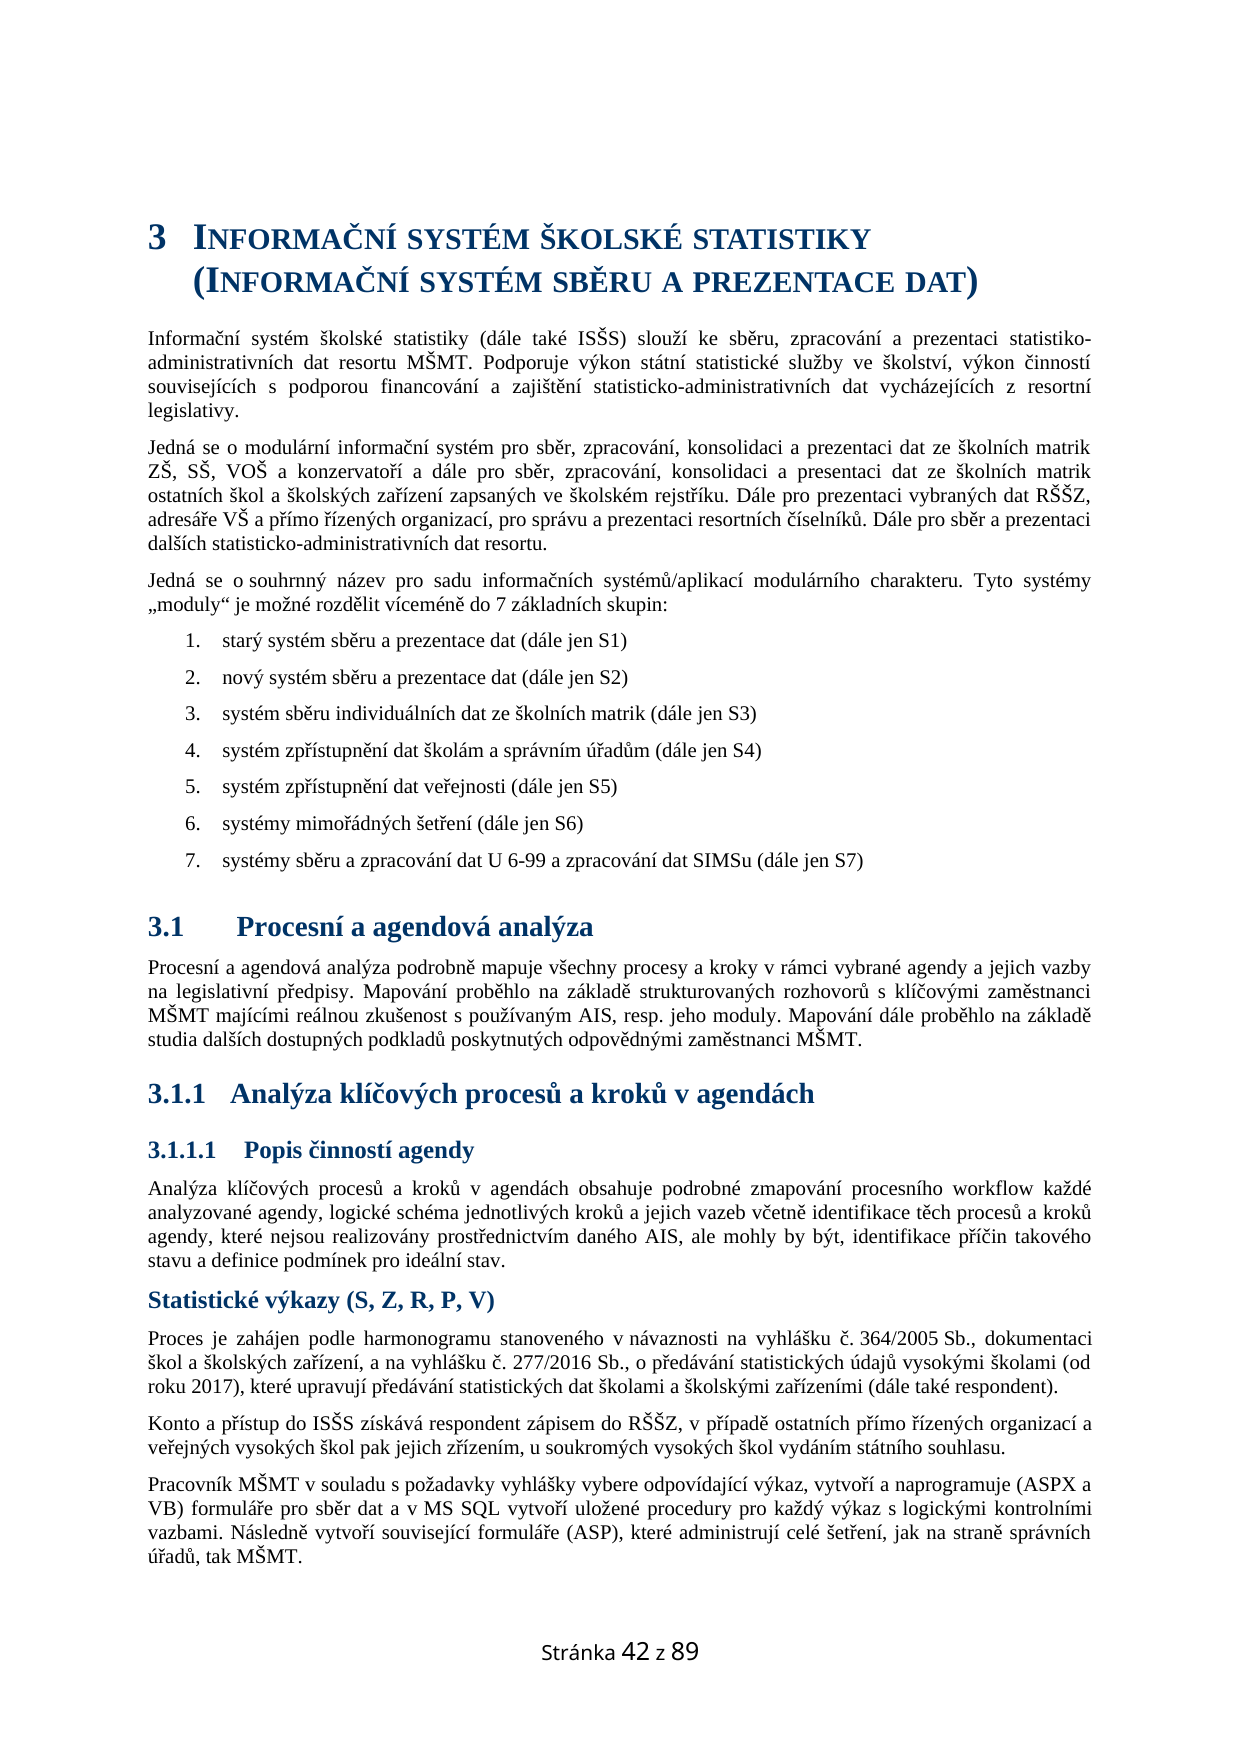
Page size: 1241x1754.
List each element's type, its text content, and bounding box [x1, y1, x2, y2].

text Proces je zahájen podle harmonogramu stanoveného v návaznosti na vyhlášku č. 364/2005 Sb., dokumentaci škol a školských zařízení, a na vyhlášku č. 277/2016 Sb., o předávání statistických údajů vysokými školami (od roku 2017), které upravují předávání statistických dat školami a školskými zařízeními (dále také respondent). [148, 1326, 1092, 1398]
text Pracovník MŠMT v souladu s požadavky vyhlášky vybere odpovídající výkaz, vytvoří a naprogramuje (ASPX a VB) formuláře pro sběr dat a v MS SQL vytvoří uložené procedury pro každý výkaz s logickými kontrolními vazbami. Následně vytvoří související formuláře (ASP), které administrují celé šetření, jak na straně správních úřadů, tak MŠMT. [148, 1471, 1092, 1568]
list systém zpřístupnění dat veřejnosti (dále jen S5) [185, 774, 1092, 798]
subtitle Popis činností agendy [148, 1135, 1092, 1164]
list starý systém sběru a prezentace dat (dále jen S1) [185, 628, 1092, 652]
text Analýza klíčových procesů a kroků v agendách obsahuje podrobné zmapování procesního workflow každé analyzované agendy, logické schéma jednotlivých kroků a jejich vazeb včetně identifikace těch procesů a kroků agendy, které nejsou realizovány prostřednictvím daného AIS, ale mohly by být, identifikace příčin takového stavu a definice podmínek pro ideální stav. [148, 1176, 1092, 1272]
text Procesní a agendová analýza podrobně mapuje všechny procesy a kroky v rámci vybrané agendy a jejich vazby na legislativní předpisy. Mapování proběhlo na základě strukturovaných rozhovorů s klíčovými zaměstnanci MŠMT majícími reálnou zkušenost s používaným AIS, resp. jeho moduly. Mapování dále proběhlo na základě studia dalších dostupných podkladů poskytnutých odpovědnými zaměstnanci MŠMT. [148, 955, 1092, 1051]
list systémy mimořádných šetření (dále jen S6) [185, 811, 1092, 835]
subtitle Informační systém školské statistiky (Informační systém sběru a prezentace dat) [148, 215, 1092, 301]
list systém sběru individuálních dat ze školních matrik (dále jen S3) [185, 701, 1092, 725]
list systém zpřístupnění dat školám a správním úřadům (dále jen S4) [185, 738, 1092, 762]
list nový systém sběru a prezentace dat (dále jen S2) [185, 665, 1092, 689]
list systémy sběru a zpracování dat U 6-99 a zpracování dat SIMSu (dále jen S7) [185, 847, 1092, 872]
text Informační systém školské statistiky (dále také ISŠS) slouží ke sběru, zpracování a prezentaci statistiko-administrativních dat resortu MŠMT. Podporuje výkon státní statistické služby ve školství, výkon činností souvisejících s podporou financování a zajištění statisticko-administrativních dat vycházejících z resortní legislativy. [148, 326, 1092, 422]
text Konto a přístup do ISŠS získává respondent zápisem do RŠŠZ, v případě ostatních přímo řízených organizací a veřejných vysokých škol pak jejich zřízením, u soukromých vysokých škol vydáním státního souhlasu. [148, 1411, 1092, 1459]
text Statistické výkazy (S, Z, R, P, V) [148, 1285, 1092, 1314]
subtitle Procesní a agendová analýza [148, 909, 1092, 943]
subtitle Analýza klíčových procesů a kroků v agendách [148, 1076, 1092, 1110]
text Jedná se o souhrnný název pro sadu informačních systémů/aplikací modulárního charakteru. Tyto systémy „moduly“ je možné rozdělit víceméně do 7 základních skupin: [148, 567, 1092, 616]
text Jedná se o modulární informační systém pro sběr, zpracování, konsolidaci a prezentaci dat ze školních matrik ZŠ, SŠ, VOŠ a konzervatoří a dále pro sběr, zpracování, konsolidaci a presentaci dat ze školních matrik ostatních škol a školských zařízení zapsaných ve školském rejstříku. Dále pro prezentaci vybraných dat RŠŠZ, adresáře VŠ a přímo řízených organizací, pro správu a prezentaci resortních číselníků. Dále pro sběr a prezentaci dalších statisticko-administrativních dat resortu. [148, 435, 1092, 555]
